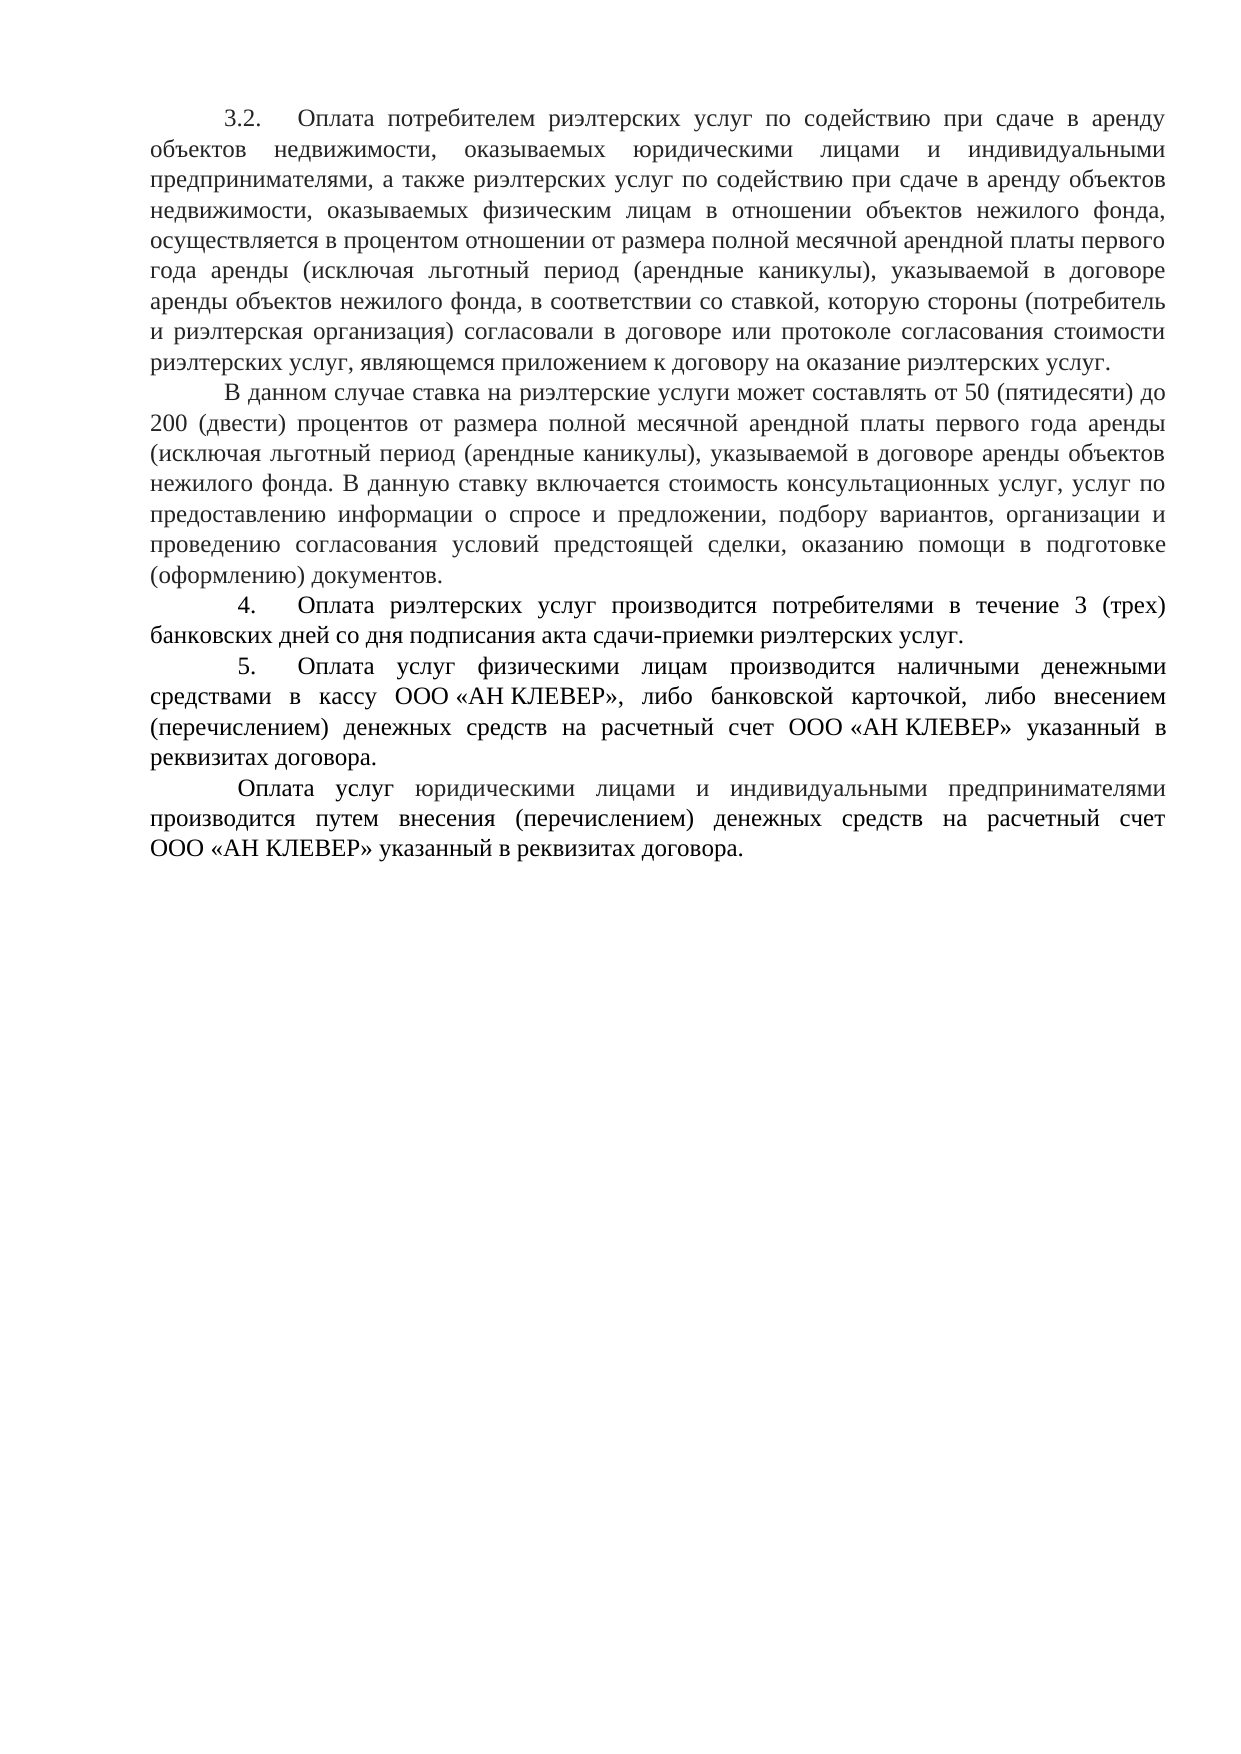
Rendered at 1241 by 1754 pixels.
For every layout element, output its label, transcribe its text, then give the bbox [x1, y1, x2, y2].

list Оплата услуг юридическими лицами и индивидуальными предпринимателями производится путем внесения (перечислением) денежных средств на расчетный счет ООО «АН КЛЕВЕР» указанный в реквизитах договора. [150, 773, 1167, 862]
list Оплата потребителем риэлтерских услуг по содействию при сдаче в аренду объектов недвижимости, оказываемых юридическими лицами и индивидуальными предпринимателями, а также риэлтерских услуг по содействию при сдаче в аренду объектов недвижимости, оказываемых физическим лицам в отношении объектов нежилого фонда, осуществляется в процентом отношении от размера полной месячной арендной платы первого года аренды (исключая льготный период (арендные каникулы), указываемой в договоре аренды объектов нежилого фонда, в соответствии со ставкой, которую стороны (потребитель и риэлтерская организация) согласовали в договоре или протоколе согласования стоимости риэлтерских услуг, являющемся приложением к договору на оказание риэлтерских услуг. [150, 103, 1167, 376]
list Оплата риэлтерских услуг производится потребителями в течение 3 (трех) банковских дней со дня подписания акта сдачи-приемки риэлтерских услуг. [150, 590, 1167, 649]
list В данном случае ставка на риэлтерские услуги может составлять от 50 (пятидесяти) до 200 (двести) процентов от размера полной месячной арендной платы первого года аренды (исключая льготный период (арендные каникулы), указываемой в договоре аренды объектов нежилого фонда. В данную ставку включается стоимость консультационных услуг, услуг по предоставлению информации о спросе и предложении, подбору вариантов, организации и проведению согласования условий предстоящей сделки, оказанию помощи в подготовке (оформлению) документов. [150, 377, 1167, 588]
list Оплата услуг физическими лицам производится наличными денежными средствами в кассу ООО «АН КЛЕВЕР», либо банковской карточкой, либо внесением (перечислением) денежных средств на расчетный счет ООО «АН КЛЕВЕР» указанный в реквизитах договора. [150, 651, 1167, 771]
